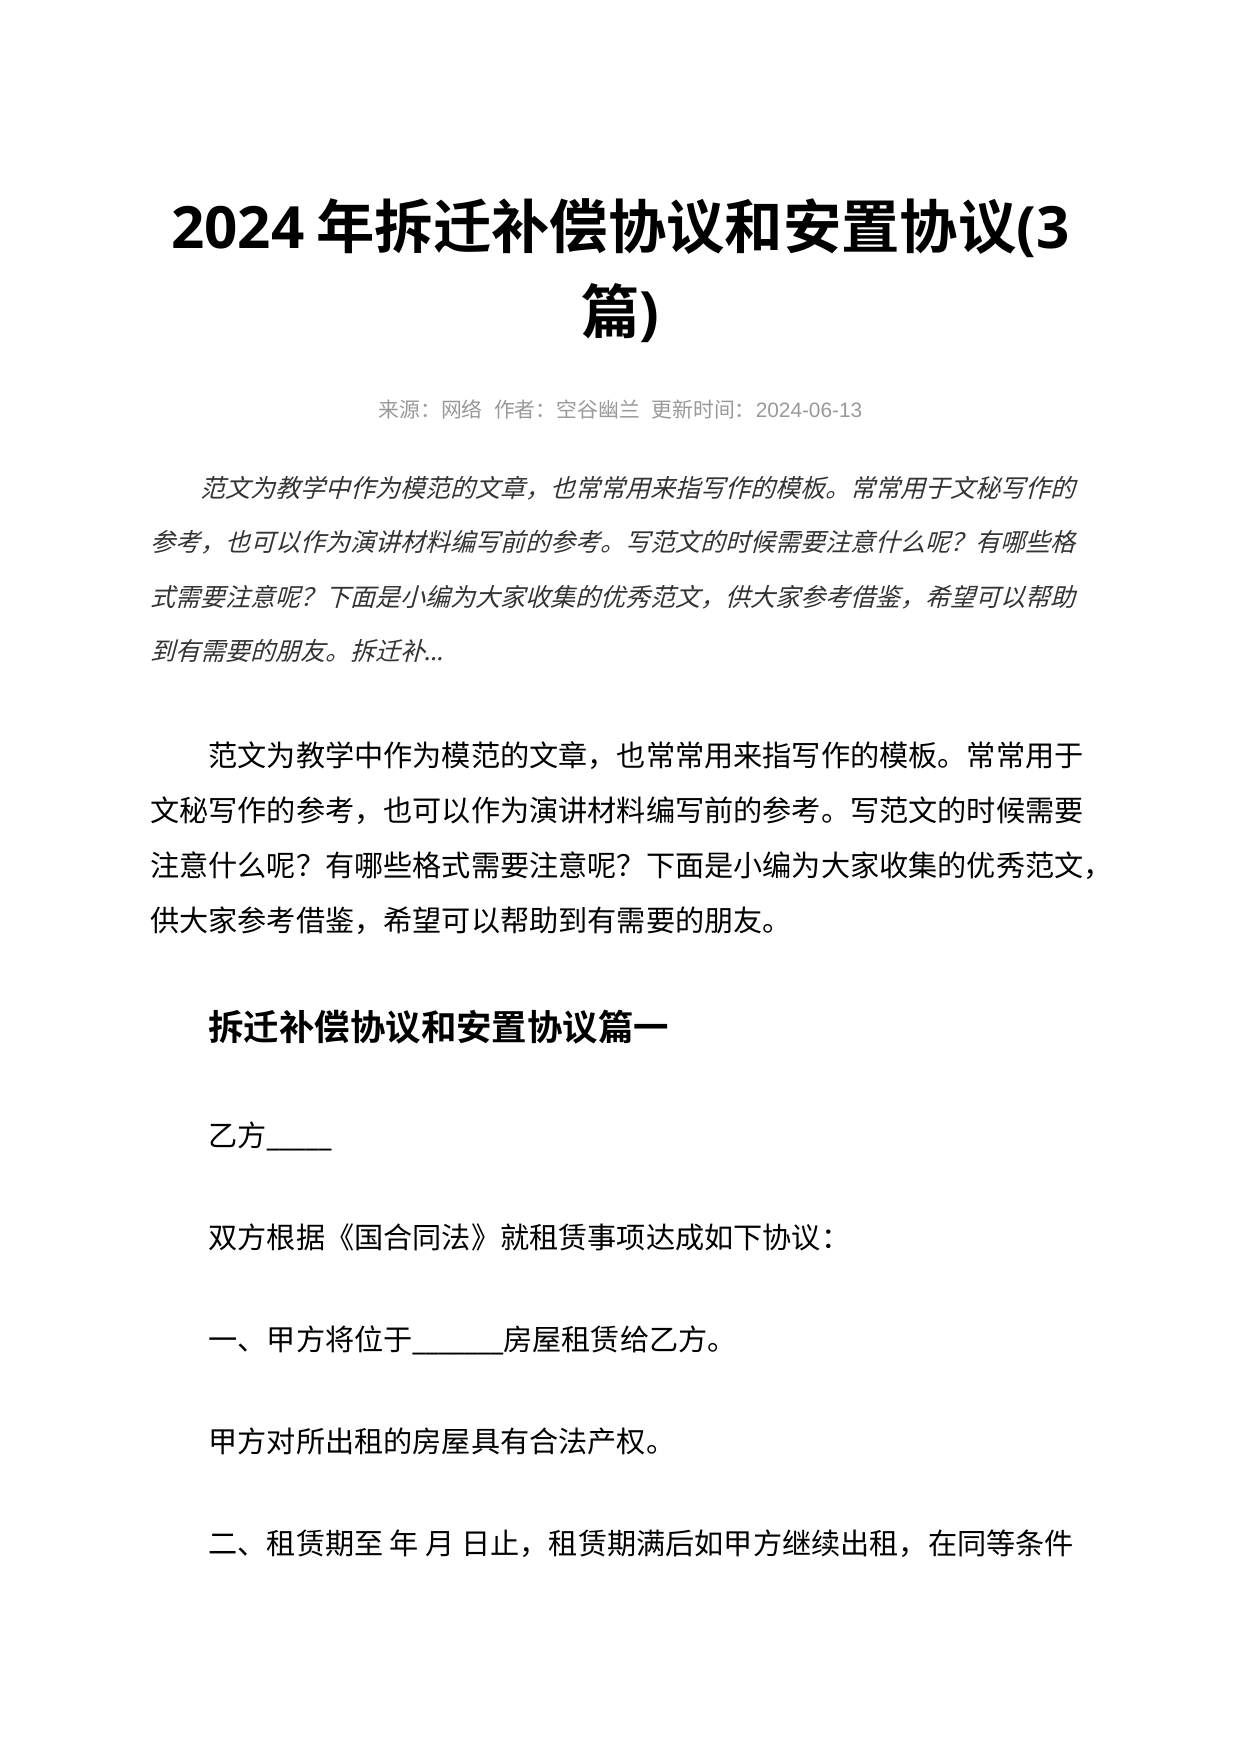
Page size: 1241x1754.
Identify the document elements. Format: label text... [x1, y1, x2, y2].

text 来源：网络 作者：空谷幽兰 更新时间：2024-06-13 [150, 398, 1090, 422]
text 拆迁补偿协议和安置协议篇一 [150, 999, 1090, 1051]
subtitle 2024年拆迁补偿协议和安置协议(3篇) [150, 181, 1090, 351]
text 甲方对所出租的房屋具有合法产权。 [150, 1418, 1090, 1461]
text 乙方_____ [150, 1113, 1090, 1155]
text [150, 1520, 1090, 1563]
text 范文为教学中作为模范的文章，也常常用来指写作的模板。常常用于文秘写作的参考，也可以作为演讲材料编写前的参考。写范文的时候需要注意什么呢？有哪些格式需要注意呢？下面是小编为大家收集的优秀范文，供大家参考借鉴，希望可以帮助到有需要的朋友。 [150, 733, 1090, 940]
text 范文为教学中作为模范的文章，也常常用来指写作的模板。常常用于文秘写作的参考，也可以作为演讲材料编写前的参考。写范文的时候需要注意什么呢？有哪些格式需要注意呢？下面是小编为大家收集的优秀范文，供大家参考借鉴，希望可以帮助到有需要的朋友。拆迁补... [150, 468, 1090, 668]
text 一、甲方将位于_______房屋租赁给乙方。 [150, 1317, 1090, 1359]
text 双方根据《国合同法》就租赁事项达成如下协议： [150, 1215, 1090, 1257]
